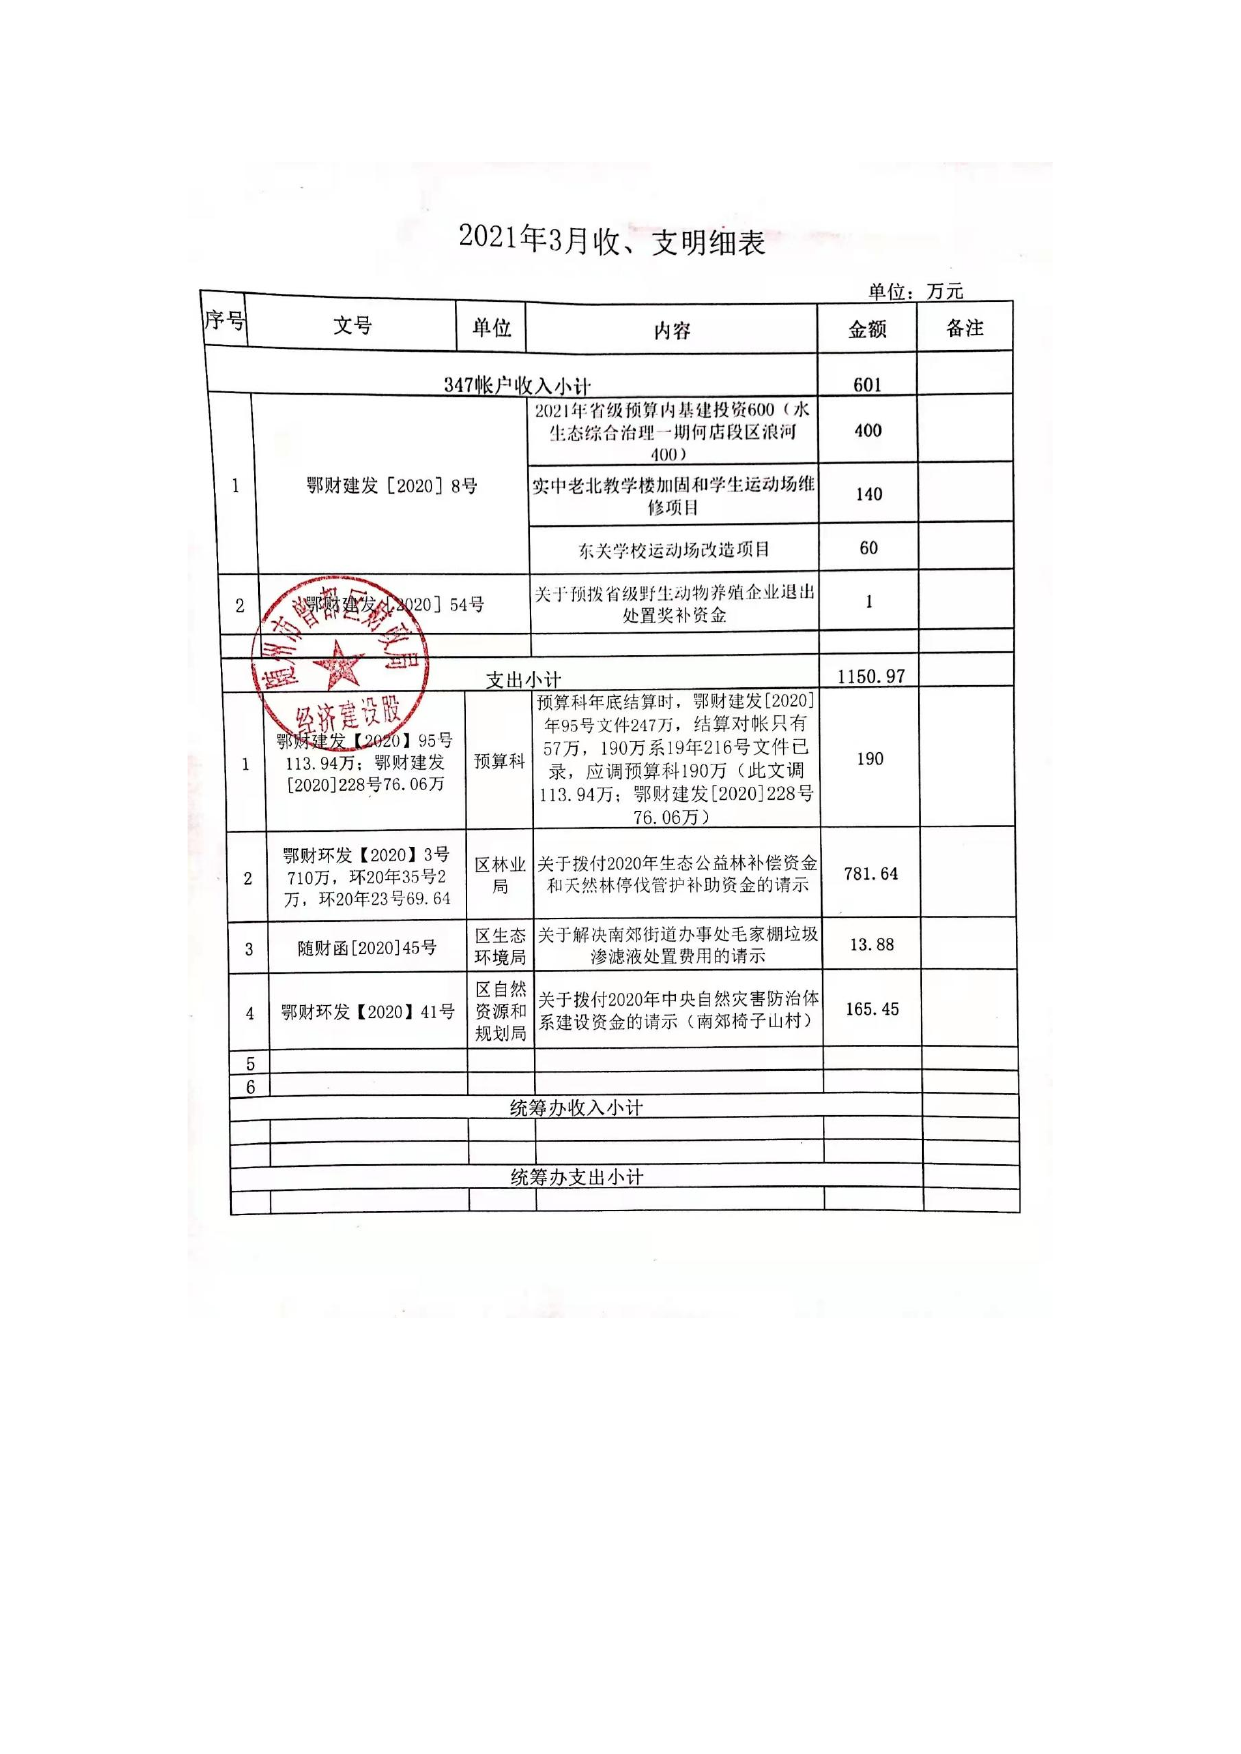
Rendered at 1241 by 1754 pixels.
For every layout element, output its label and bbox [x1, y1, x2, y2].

picture [187, 162, 1053, 1318]
